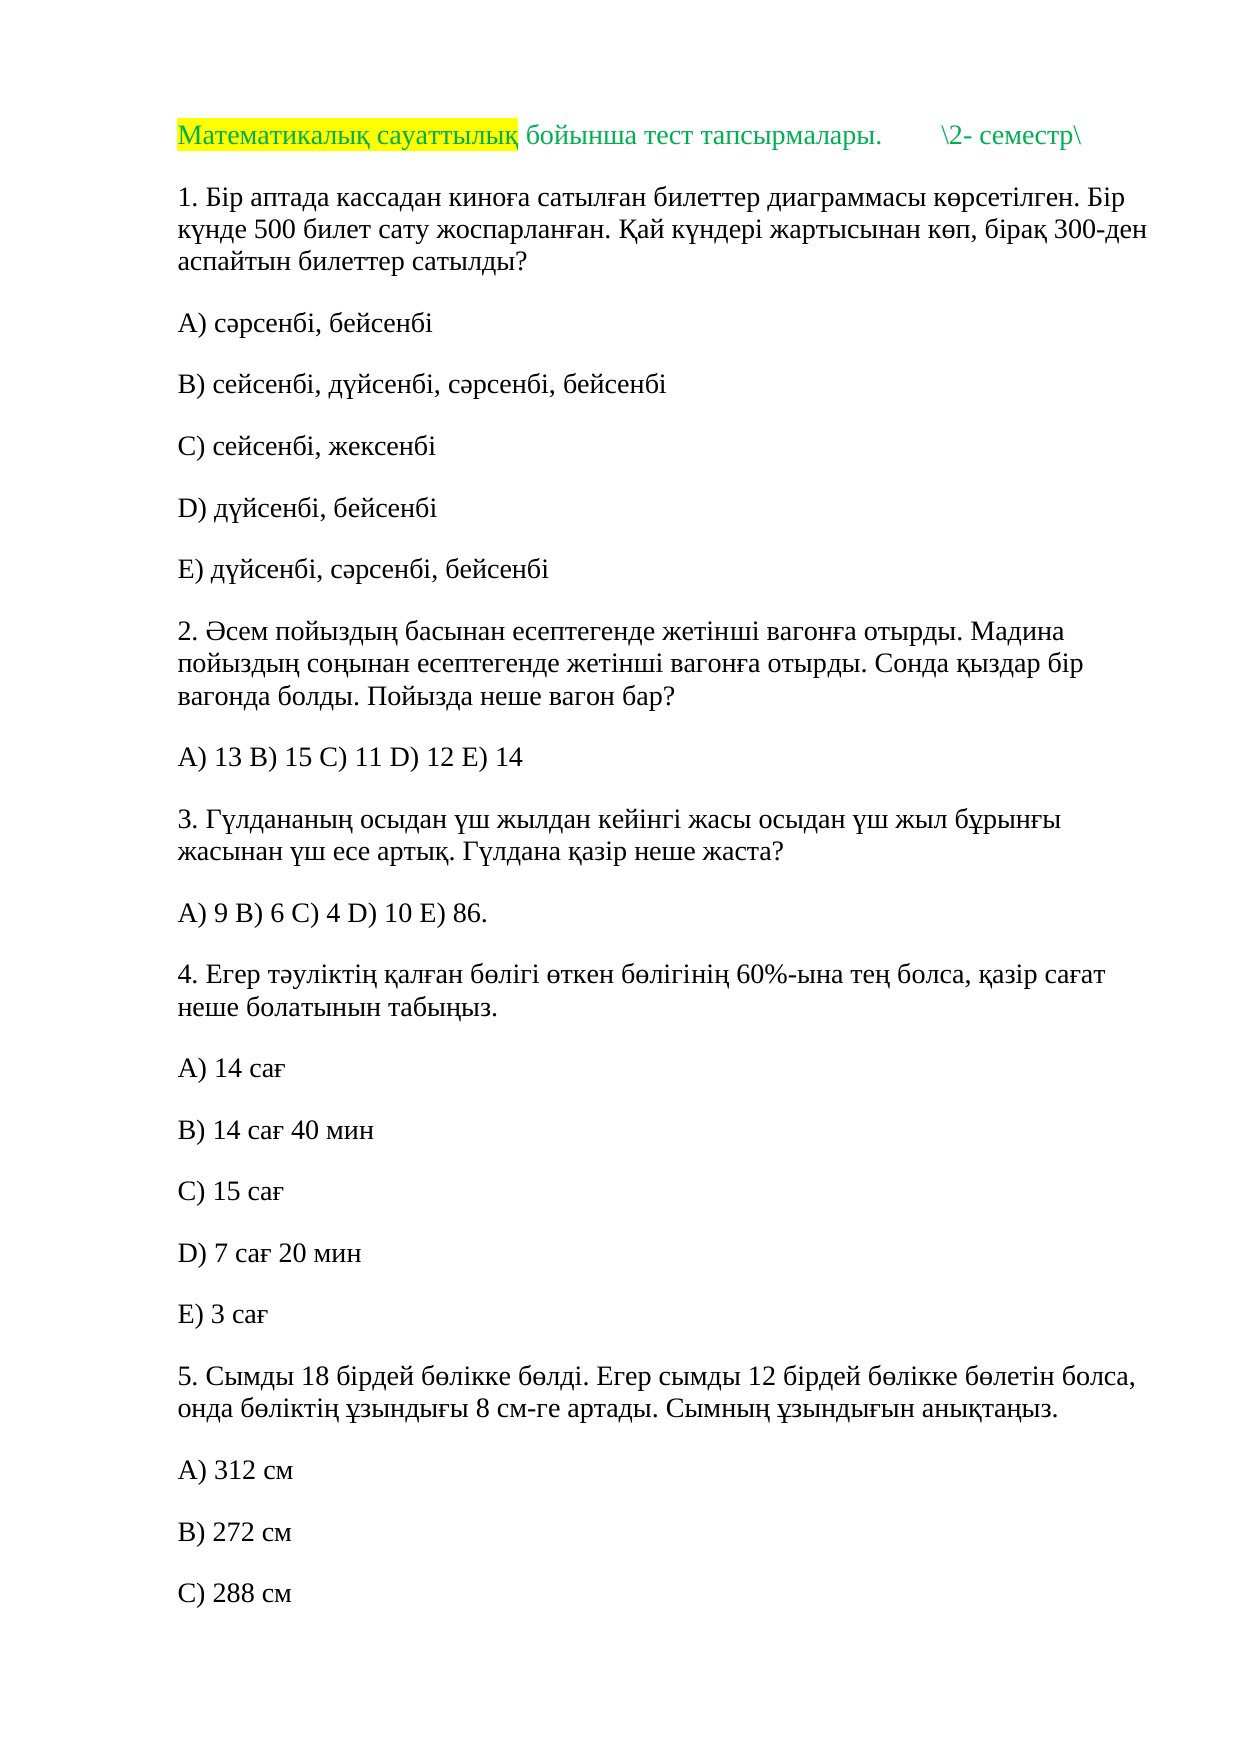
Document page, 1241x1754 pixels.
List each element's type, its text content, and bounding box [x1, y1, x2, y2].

text C) 288 см [177, 1576, 1152, 1608]
text 1. Бір аптада кассадан киноға сатылған билеттер диаграммасы көрсетілген. Бір күнде 500 билет сату жоспарланған. Қай күндері жартысынан көп, бірақ 300-ден аспайтын билеттер сатылды? [177, 180, 1152, 277]
text C) сейсенбі, жексенбі [177, 429, 1152, 462]
text 5. Сымды 18 бірдей бөлікке бөлді. Егер сымды 12 бірдей бөлікке бөлетін болса, онда бөліктің ұзындығы 8 см-ге артады. Сымның ұзындығын анықтаңыз. [177, 1359, 1152, 1424]
text E) дүйсенбі, сәрсенбі, бейсенбі [177, 552, 1152, 585]
text E) 3 сағ [177, 1297, 1152, 1330]
text 2. Әсем пойыздың басынан есептегенде жетінші вагонға отырды. Мадина пойыздың соңынан есептегенде жетінші вагонға отырды. Сонда қыздар бір вагонда болды. Пойызда неше вагон бар? [177, 614, 1152, 711]
text A) 9 B) 6 C) 4 D) 10 E) 86. [177, 896, 1152, 928]
text A) 312 см [177, 1453, 1152, 1485]
text D) 7 сағ 20 мин [177, 1236, 1152, 1268]
text B) 14 сағ 40 мин [177, 1113, 1152, 1145]
text С) 15 сағ [177, 1174, 1152, 1207]
text A) сәрсенбі, бейсенбі [177, 306, 1152, 338]
text Математикалық сауаттылық бойынша тест тапсырмалары. \2- семестр\ [518, 118, 1152, 151]
text 4. Егер тәуліктің қалған бөлігі өткен бөлігінің 60%-ына тең болса, қазір сағат неше болатынын табыңыз. [177, 957, 1152, 1022]
text A) 14 сағ [177, 1051, 1152, 1084]
text D) дүйсенбі, бейсенбі [177, 491, 1152, 523]
text B) 272 см [177, 1514, 1152, 1547]
text 3. Гүлдананың осыдан үш жылдан кейінгі жасы осыдан үш жыл бұрынғы жасынан үш есе артық. Гүлдана қазір неше жаста? [177, 802, 1152, 867]
text A) 13 B) 15 C) 11 D) 12 E) 14 [177, 740, 1152, 773]
text B) сейсенбі, дүйсенбі, сәрсенбі, бейсенбі [177, 368, 1152, 400]
